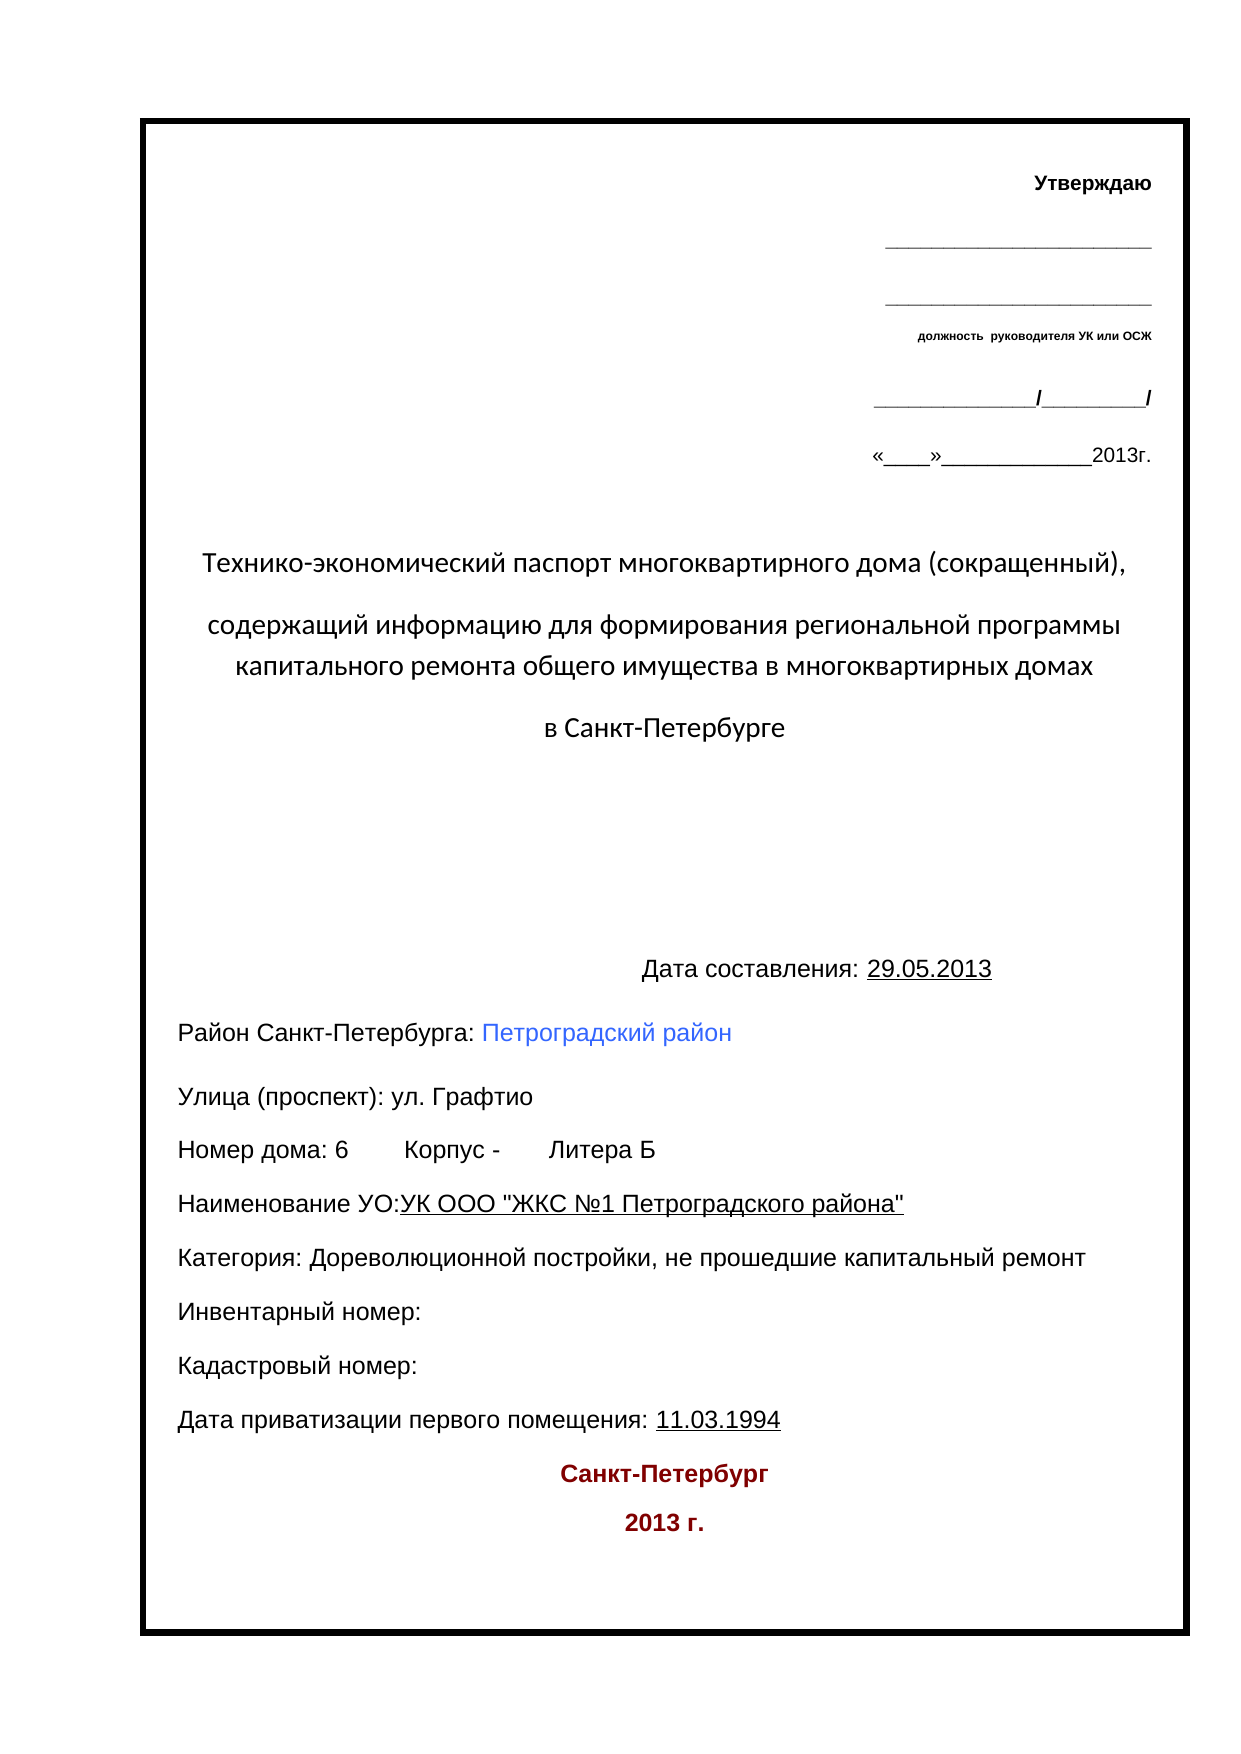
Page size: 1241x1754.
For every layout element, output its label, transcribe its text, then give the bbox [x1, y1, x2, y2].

text Технико-экономический паспорт многоквартирного дома (сокращенный), [177, 544, 1152, 580]
text содержащий информацию для формирования региональной программы капитального ремонта общего имущества в многоквартирных домах [177, 606, 1152, 683]
text 2013 г. [177, 1508, 1152, 1537]
text Район Санкт-Петербурга: Петроградский район [177, 1018, 1152, 1046]
text Категория: Дореволюционной постройки, не прошедшие капитальный ремонт [177, 1243, 1152, 1272]
text Кадастровый номер: [177, 1351, 1152, 1379]
text в Санкт-Петербурге [177, 709, 1152, 745]
text _______________________ [177, 284, 1152, 308]
text Номер дома: 6 Корпус - Литера Б [177, 1135, 1152, 1164]
text Утверждаю [177, 171, 1152, 194]
text _______________________ [177, 227, 1152, 251]
text ______________/_________/ [177, 386, 1152, 409]
text Наименование УО:УК ООО "ЖКС №1 Петроградского района" [177, 1189, 1152, 1218]
text Cанкт-Петербург [177, 1458, 1152, 1487]
text Инвентарный номер: [177, 1297, 1152, 1326]
text «____»_____________2013г. [177, 442, 1152, 466]
text Дата приватизации первого помещения: 11.03.1994 [177, 1405, 1152, 1433]
text должность руководителя УК или ОСЖ [177, 329, 1152, 353]
text Дата составления: 29.05.2013 [177, 954, 1152, 982]
text Улица (проспект): ул. Графтио [177, 1082, 1152, 1110]
